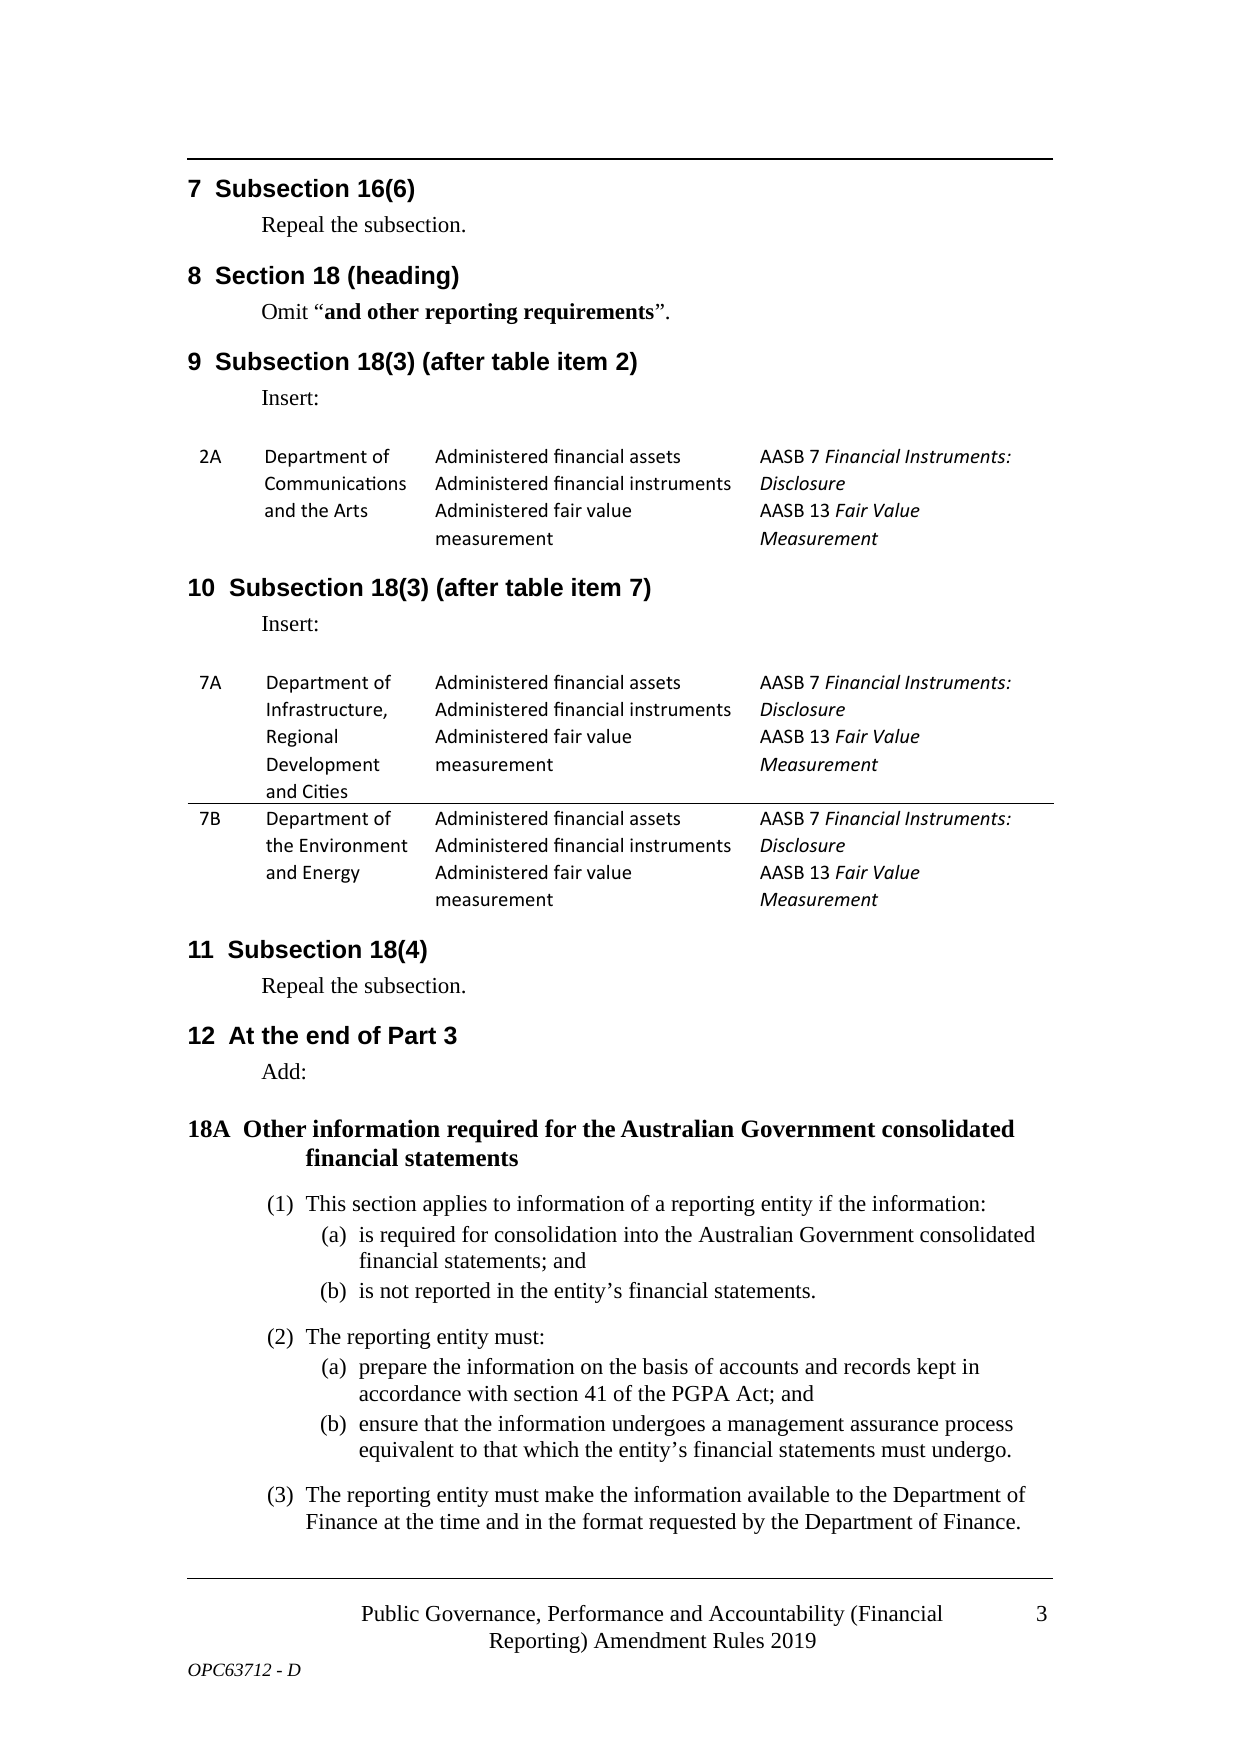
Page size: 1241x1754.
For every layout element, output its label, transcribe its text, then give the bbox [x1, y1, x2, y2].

text Repeal the subsection. [261, 212, 1053, 238]
table_cell Department of the Environment and Energy [254, 804, 423, 912]
table_cell AASB 7 Financial Instruments: Disclosure AASB 13 Fair Value Measurement [748, 804, 1053, 912]
text Insert: [261, 384, 1053, 411]
text (3) The reporting entity must make the information available to the Department of Finance at the time and in the format requested by the Department of Finance. [187, 1482, 1053, 1534]
text Add: [261, 1058, 1053, 1085]
table_header Department of Communications and the Arts [253, 442, 423, 550]
text (b) is not reported in the entity’s financial statements. [187, 1278, 1053, 1304]
text 8 Section 18 (heading) [187, 261, 1053, 289]
text 18A Other information required for the Australian Government consolidated financial statements [187, 1114, 1053, 1171]
table_cell 7B [188, 804, 254, 912]
text Insert: [261, 610, 1053, 637]
text (b) ensure that the information undergoes a management assurance process equivalent to that which the entity’s financial statements must undergo. [187, 1410, 1053, 1463]
table_header AASB 7 Financial Instruments: Disclosure AASB 13 Fair Value Measurement [748, 442, 1053, 550]
text (1) This section applies to information of a reporting entity if the information: [187, 1190, 1053, 1217]
text (2) The reporting entity must: [187, 1323, 1053, 1349]
text 9 Subsection 18(3) (after table item 2) [187, 347, 1053, 376]
text Repeal the subsection. [261, 972, 1053, 998]
table_header Department of Infrastructure, Regional Development and Cities [254, 668, 423, 803]
text (a) prepare the information on the basis of accounts and records kept in accordance with section 41 of the PGPA Act; and [187, 1353, 1053, 1406]
text 12 At the end of Part 3 [187, 1021, 1053, 1050]
text 7 Subsection 16(6) [187, 174, 1053, 203]
text 10 Subsection 18(3) (after table item 7) [187, 573, 1053, 602]
table_header Administered financial assets Administered financial instruments Administered fair value measurement [424, 442, 748, 550]
table_header Administered financial assets Administered financial instruments Administered fair value measurement [424, 668, 748, 803]
text Omit “and other reporting requirements”. [261, 298, 1053, 324]
text (a) is required for consolidation into the Australian Government consolidated financial statements; and [187, 1221, 1053, 1273]
table_header 2A [188, 442, 253, 550]
table_header 7A [188, 668, 254, 803]
text 11 Subsection 18(4) [187, 935, 1053, 964]
table_cell Administered financial assets Administered financial instruments Administered fair value measurement [424, 804, 748, 912]
table_header AASB 7 Financial Instruments: Disclosure AASB 13 Fair Value Measurement [748, 668, 1053, 803]
